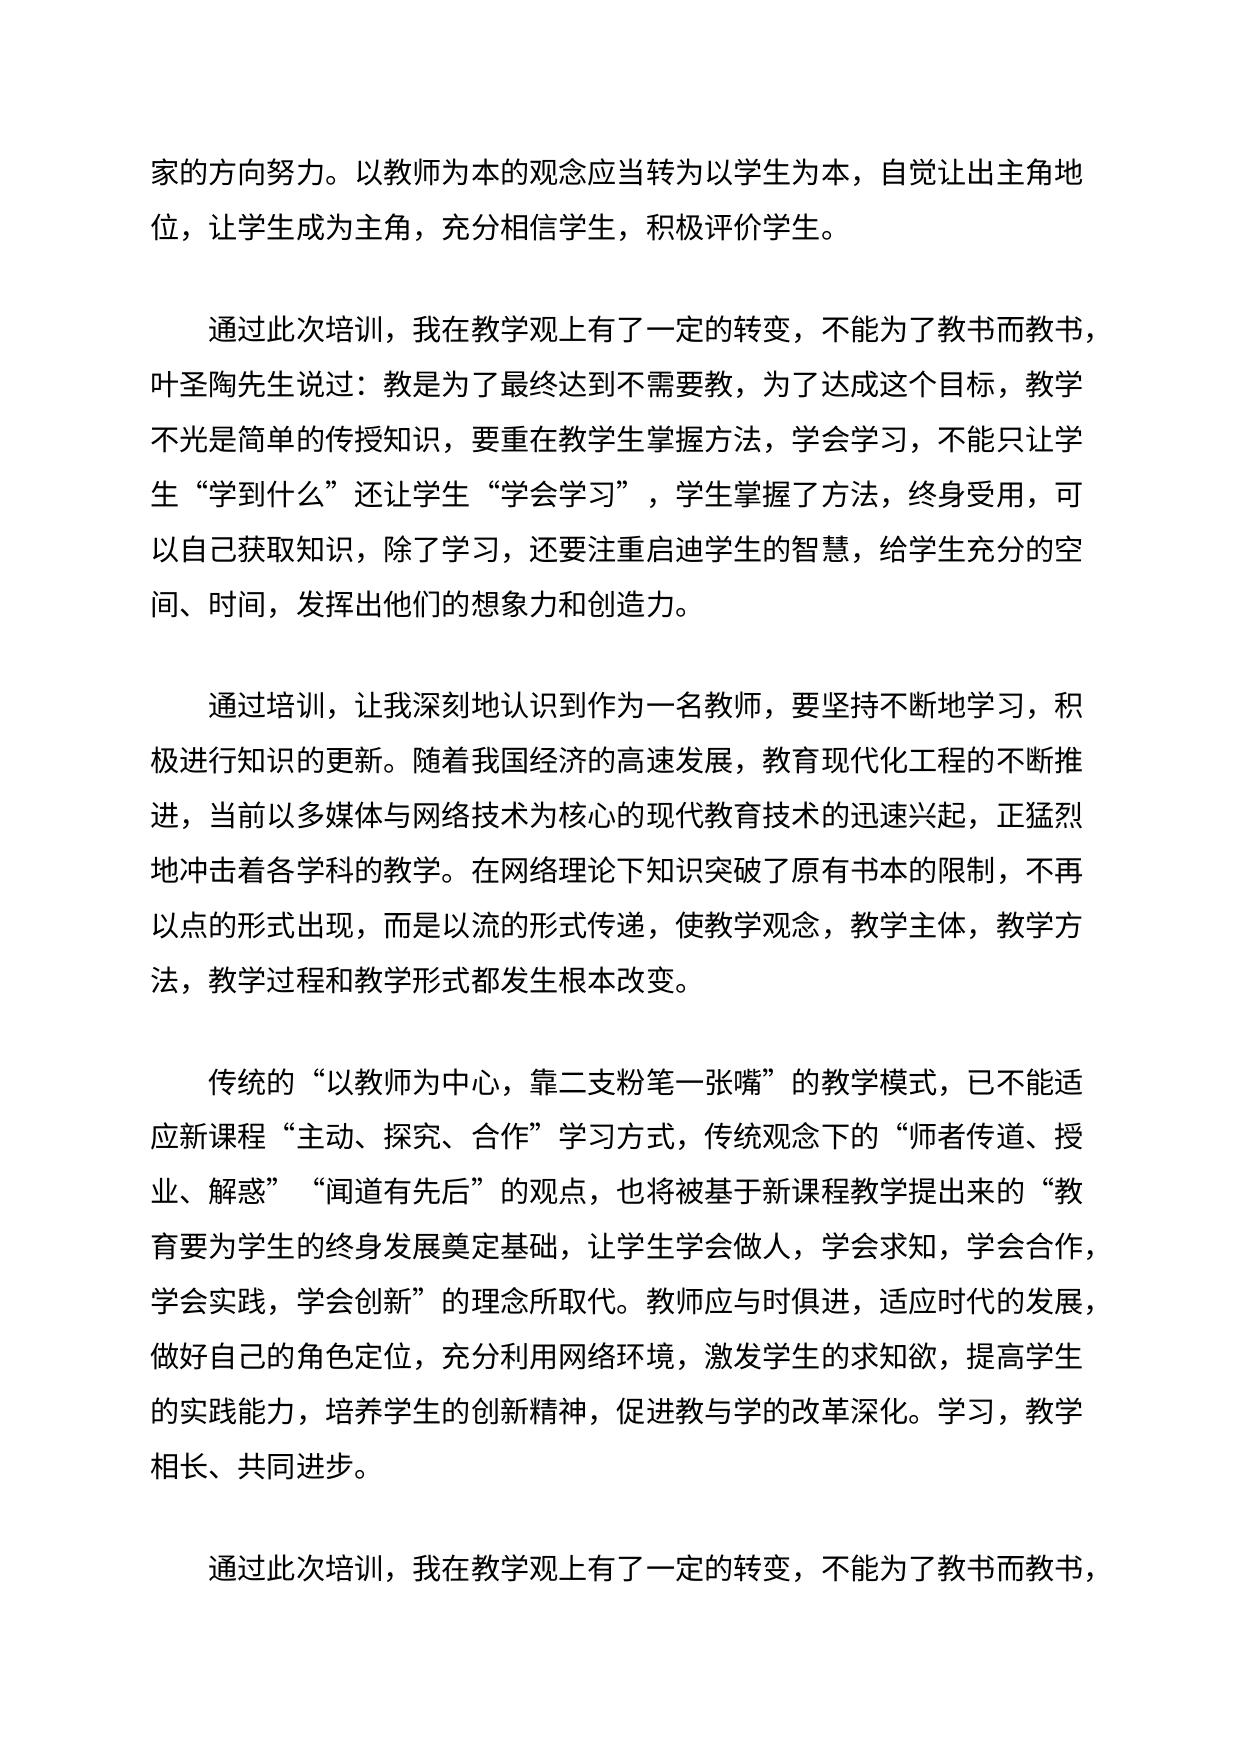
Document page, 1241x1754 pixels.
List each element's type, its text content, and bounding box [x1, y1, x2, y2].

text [150, 150, 1090, 247]
text 传统的“以教师为中心，靠二支粉笔一张嘴”的教学模式，已不能适应新课程“主动、探究、合作”学习方式，传统观念下的“师者传道、授业、解惑”“闻道有先后”的观点，也将被基于新课程教学提出来的“教育要为学生的终身发展奠定基础，让学生学会做人，学会求知，学会合作，学会实践，学会创新”的理念所取代。教师应与时俱进，适应时代的发展，做好自己的角色定位，充分利用网络环境，激发学生的求知欲，提高学生的实践能力，培养学生的创新精神，促进教与学的改革深化。学习，教学相长、共同进步。 [150, 1059, 1090, 1486]
text 通过培训，让我深刻地认识到作为一名教师，要坚持不断地学习，积极进行知识的更新。随着我国经济的高速发展，教育现代化工程的不断推进，当前以多媒体与网络技术为核心的现代教育技术的迅速兴起，正猛烈地冲击着各学科的教学。在网络理论下知识突破了原有书本的限制，不再以点的形式出现，而是以流的形式传递，使教学观念，教学主体，教学方法，教学过程和教学形式都发生根本改变。 [150, 683, 1090, 1000]
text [150, 1545, 1090, 1587]
